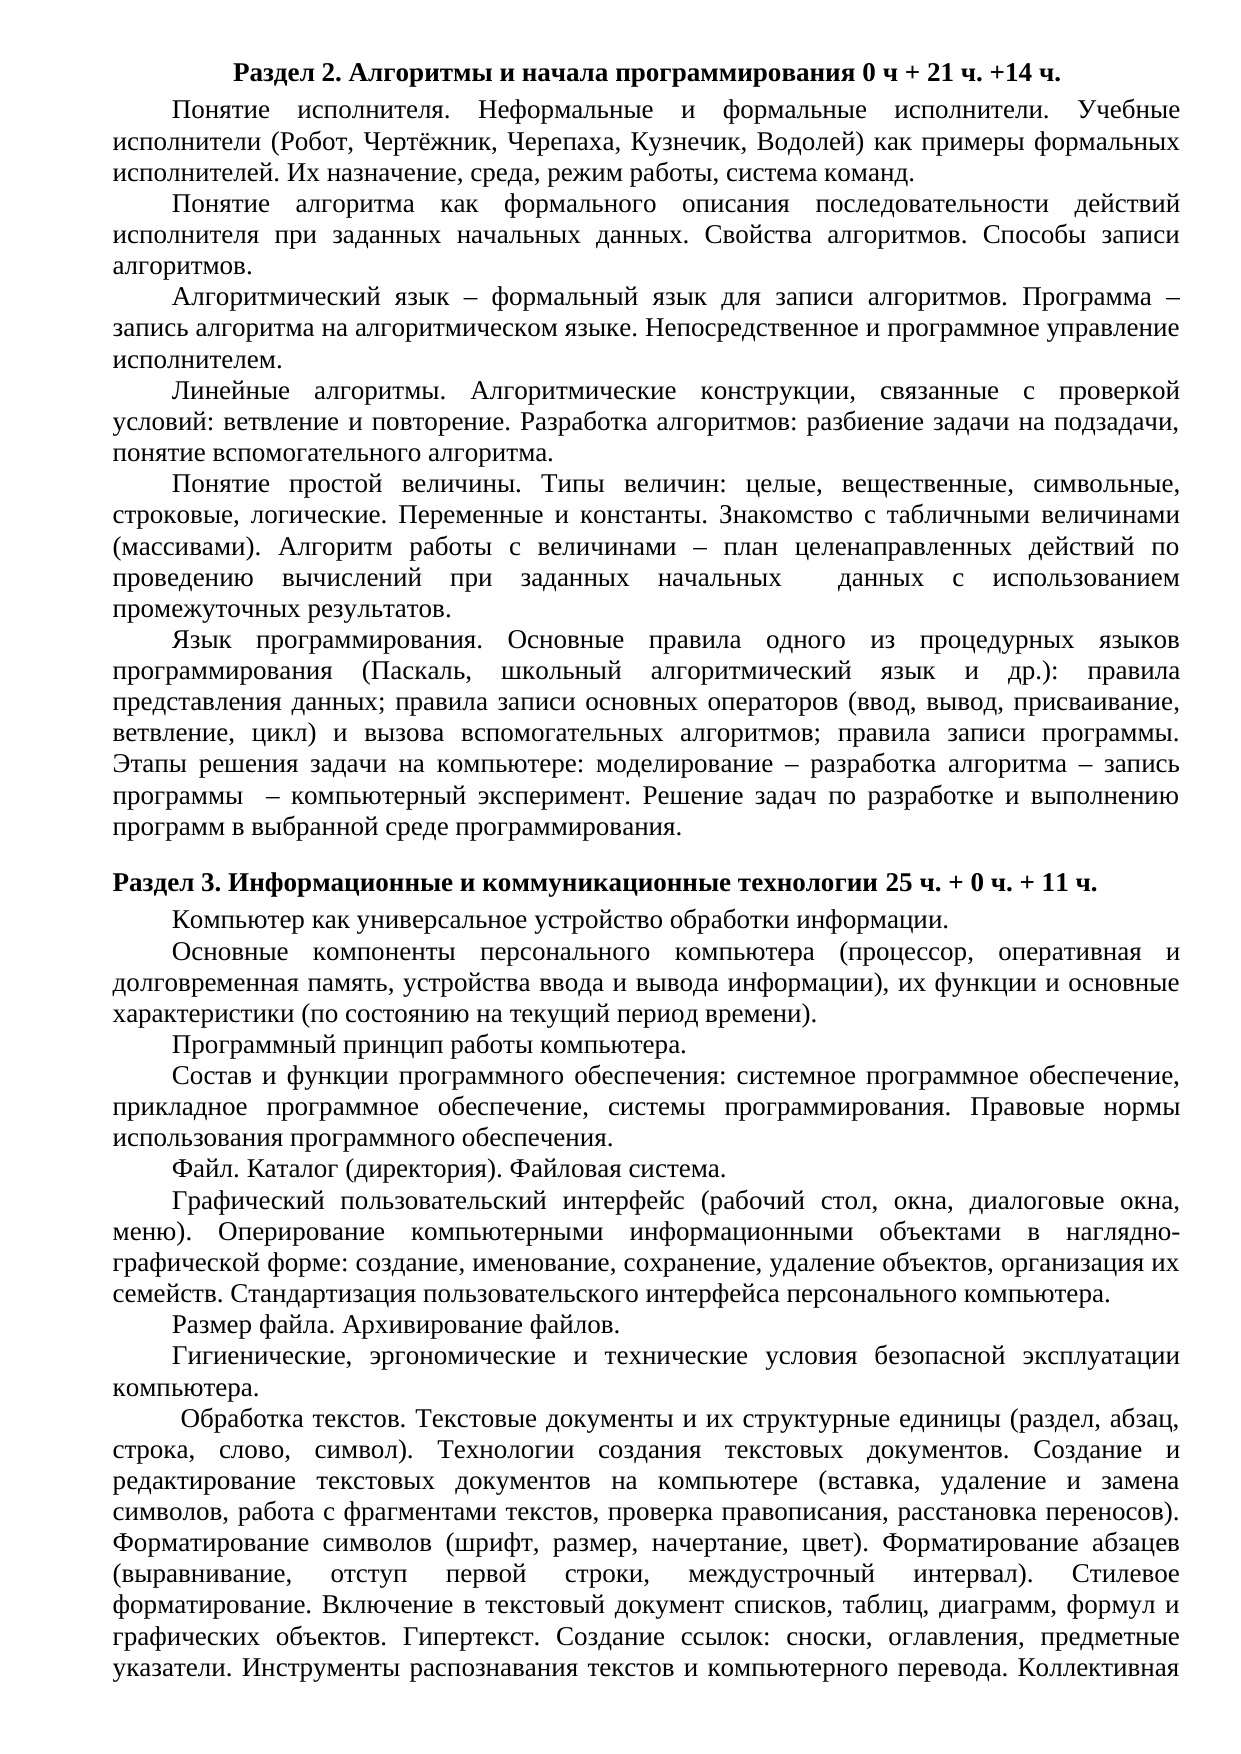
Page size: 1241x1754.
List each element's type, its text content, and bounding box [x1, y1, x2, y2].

text Гигиенические, эргономические и технические условия безопасной эксплуатации компьютера. [112, 1339, 1181, 1402]
subtitle Раздел 2. Алгоритмы и начала программирования 0 ч + 21 ч. +14 ч. [112, 56, 1181, 87]
text Размер файла. Архивирование файлов. [112, 1308, 1181, 1339]
subtitle Раздел 3. Информационные и коммуникационные технологии 25 ч. + 0 ч. + 11 ч. [112, 866, 1181, 897]
text Программный принцип работы компьютера. [112, 1028, 1181, 1059]
text Основные компоненты персонального компьютера (процессор, оперативная и долговременная память, устройства ввода и вывода информации), их функции и основные характеристики (по состоянию на текущий период времени). [112, 934, 1181, 1028]
text Состав и функции программного обеспечения: системное программное обеспечение, прикладное программное обеспечение, системы программирования. Правовые нормы использования программного обеспечения. [112, 1059, 1181, 1153]
text Графический пользовательский интерфейс (рабочий стол, окна, диалоговые окна, меню). Оперирование компьютерными информационными объектами в наглядно-графической форме: создание, именование, сохранение, удаление объектов, организация их семейств. Стандартизация пользовательского интерфейса персонального компьютера. [112, 1184, 1181, 1308]
text Линейные алгоритмы. Алгоритмические конструкции, связанные с проверкой условий: ветвление и повторение. Разработка алгоритмов: разбиение задачи на подзадачи, понятие вспомогательного алгоритма. [112, 374, 1181, 467]
text Язык программирования. Основные правила одного из процедурных языков программирования (Паскаль, школьный алгоритмический язык и др.): правила представления данных; правила записи основных операторов (ввод, вывод, присваивание, ветвление, цикл) и вызова вспомогательных алгоритмов; правила записи программы. Этапы решения задачи на компьютере: моделирование – разработка алгоритма – запись программы – компьютерный эксперимент. Решение задач по разработке и выполнению программ в выбранной среде программирования. [112, 623, 1181, 841]
text Понятие простой величины. Типы величин: целые, вещественные, символьные, строковые, логические. Переменные и константы. Знакомство с табличными величинами (массивами). Алгоритм работы с величинами – план целенаправленных действий по проведению вычислений при заданных начальных данных с использованием промежуточных результатов. [112, 467, 1181, 623]
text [112, 1402, 1181, 1682]
text Понятие алгоритма как формального описания последовательности действий исполнителя при заданных начальных данных. Свойства алгоритмов. Способы записи алгоритмов. [112, 187, 1181, 280]
text Компьютер как универсальное устройство обработки информации. [112, 903, 1181, 934]
text Файл. Каталог (директория). Файловая система. [112, 1153, 1181, 1184]
text Понятие исполнителя. Неформальные и формальные исполнители. Учебные исполнители (Робот, Чертёжник, Черепаха, Кузнечик, Водолей) как примеры формальных исполнителей. Их назначение, среда, режим работы, система команд. [112, 93, 1181, 187]
text Алгоритмический язык – формальный язык для записи алгоритмов. Программа – запись алгоритма на алгоритмическом языке. Непосредственное и программное управление исполнителем. [112, 280, 1181, 374]
